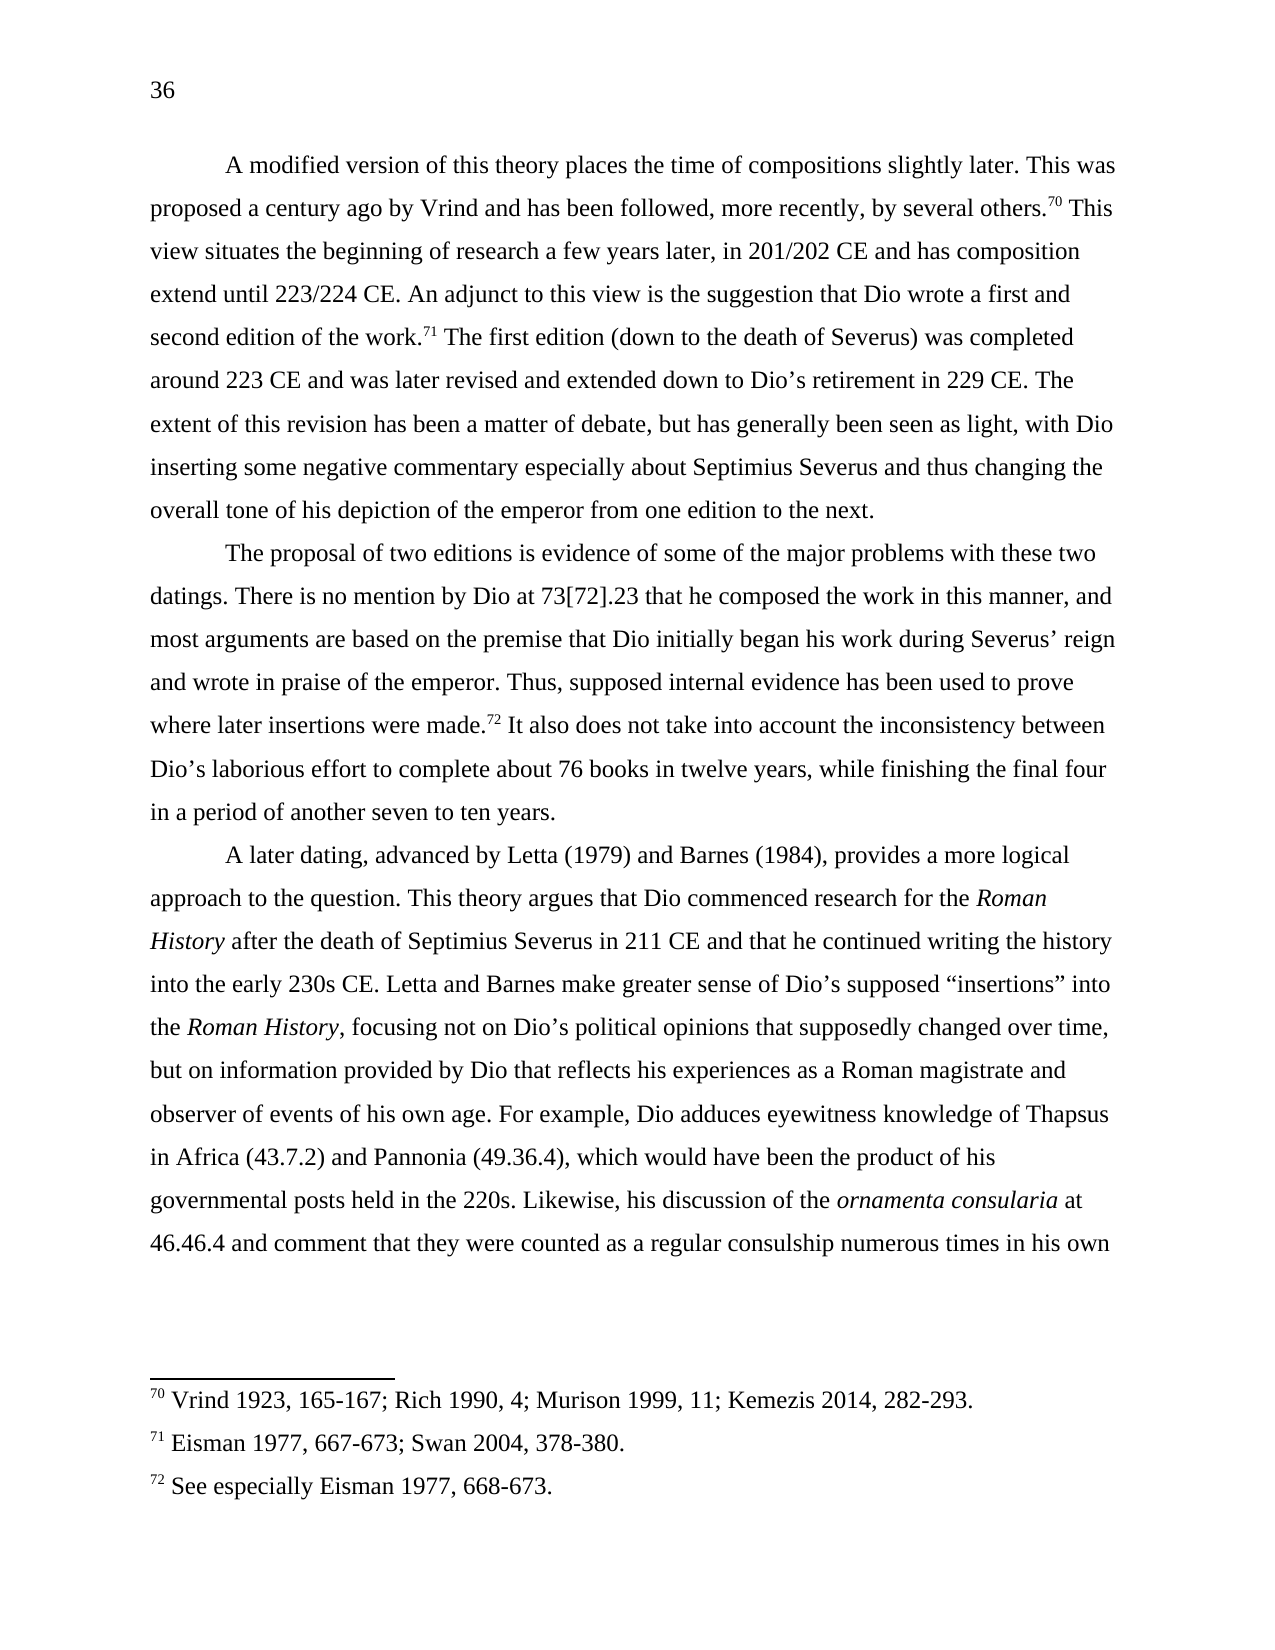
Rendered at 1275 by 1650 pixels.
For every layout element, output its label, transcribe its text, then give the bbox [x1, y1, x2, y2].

text A modified version of this theory places the time of compositions slightly later. This was proposed a century ago by Vrind and has been followed, more recently, by several others. This view situates the beginning of research a few years later, in 201/202 CE and has composition extend until 223/224 CE. An adjunct to this view is the suggestion that Dio wrote a first and second edition of the work. The first edition (down to the death of Severus) was completed around 223 CE and was later revised and extended down to Dio’s retirement in 229 CE. The extent of this revision has been a matter of debate, but has generally been seen as light, with Dio inserting some negative commentary especially about Septimius Severus and thus changing the overall tone of his depiction of the emperor from one edition to the next. [150, 150, 1125, 524]
text The proposal of two editions is evidence of some of the major problems with these two datings. There is no mention by Dio at 73[72].23 that he composed the work in this manner, and most arguments are based on the premise that Dio initially began his work during Severus’ reign and wrote in praise of the emperor. Thus, supposed internal evidence has been used to prove where later insertions were made. It also does not take into account the inconsistency between Dio’s laborious effort to complete about 76 books in twelve years, while finishing the final four in a period of another seven to ten years. [150, 538, 1125, 826]
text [150, 840, 1125, 1300]
